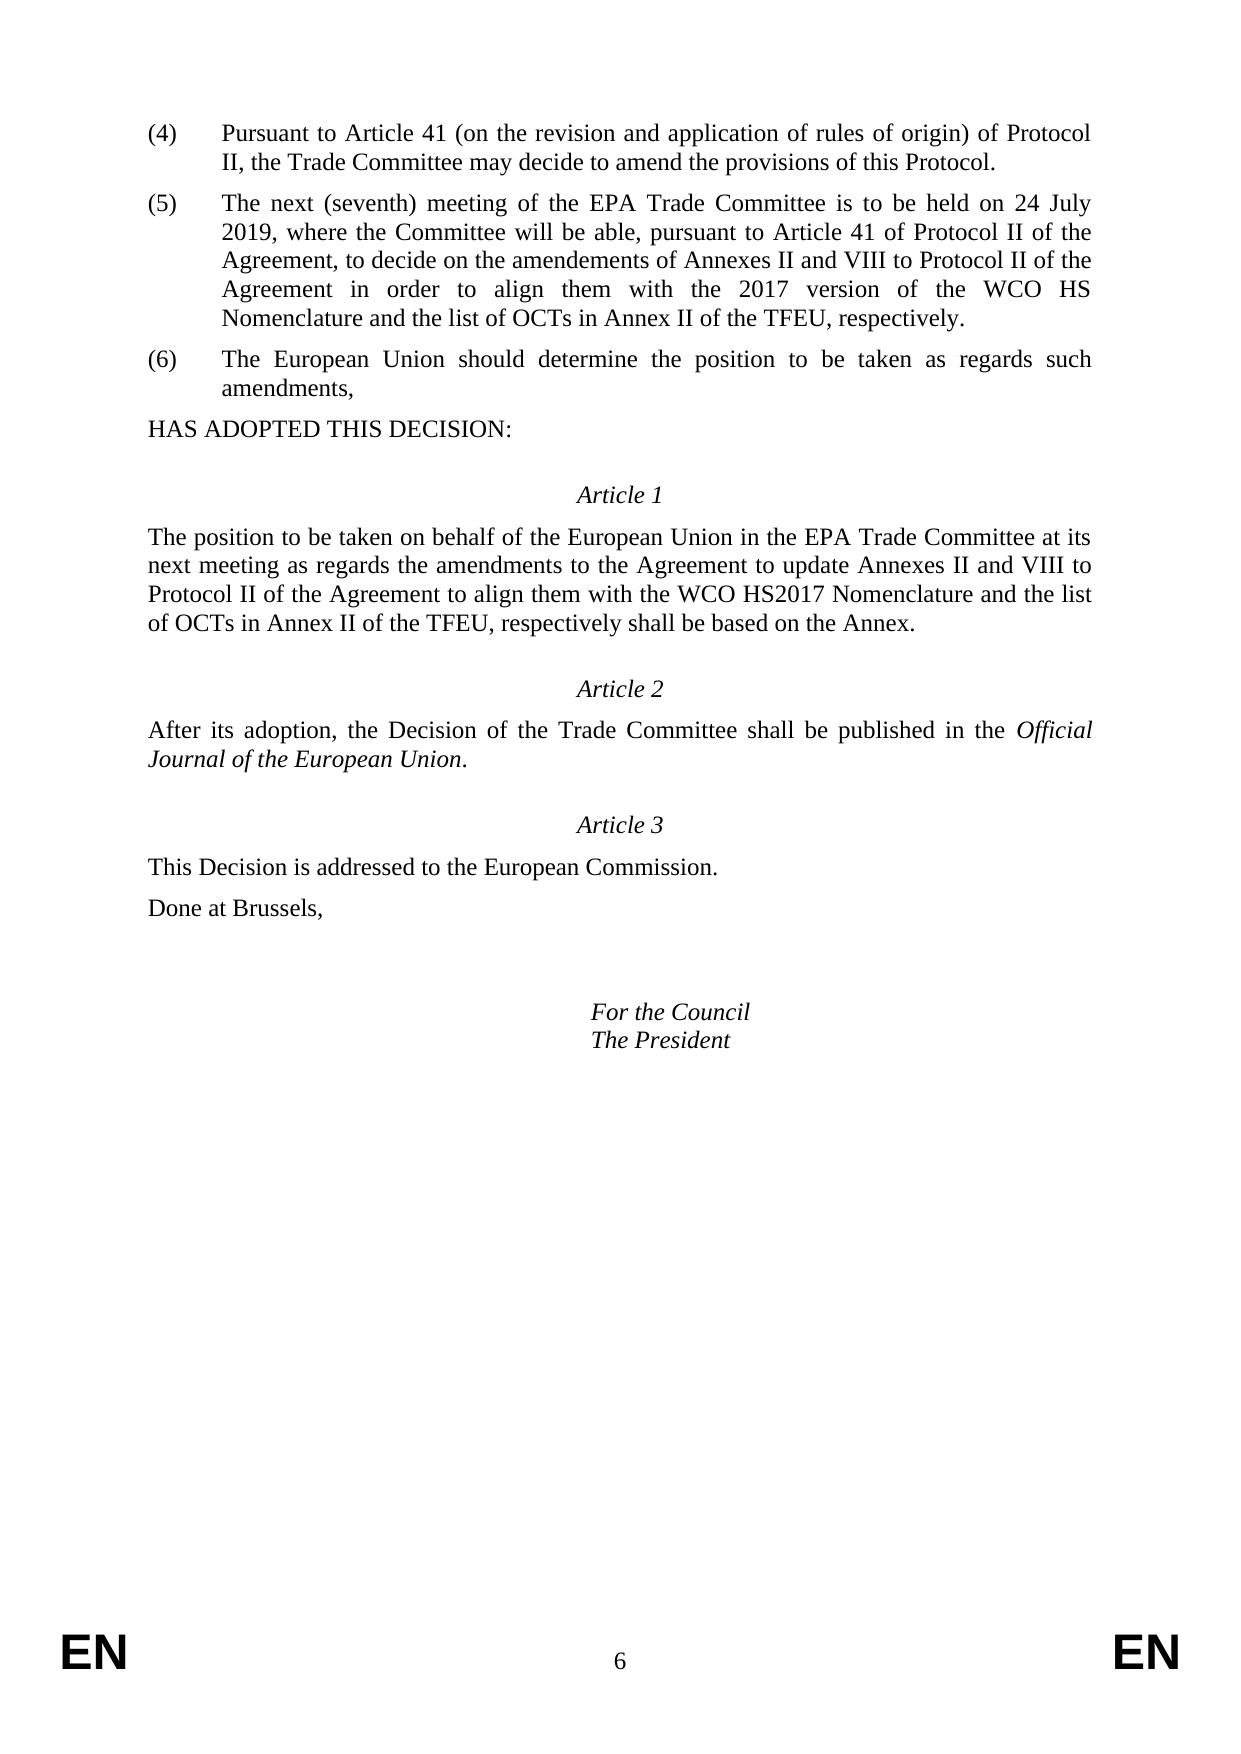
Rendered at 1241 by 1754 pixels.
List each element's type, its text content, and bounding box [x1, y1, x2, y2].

text After its adoption, the Decision of the Trade Committee shall be published in the Official Journal of the European Union. [148, 716, 1093, 773]
text The President [148, 1026, 1093, 1054]
text (5) The next (seventh) meeting of the EPA Trade Committee is to be held on 24 July 2019, where the Committee will be able, pursuant to Article 41 of Protocol II of the Agreement, to decide on the amendements of Annexes II and VIII to Protocol II of the Agreement in order to align them with the 2017 version of the WCO HS Nomenclature and the list of OCTs in Annex II of the TFEU, respectively. [148, 188, 1093, 332]
text Article 1 [148, 481, 1093, 509]
text HAS ADOPTED THIS DECISION: [148, 414, 1093, 443]
text Article 3 [148, 811, 1093, 839]
text (6) The European Union should determine the position to be taken as regards such amendments, [148, 344, 1093, 402]
text For the Council [148, 997, 1093, 1026]
text The position to be taken on behalf of the European Union in the EPA Trade Committee at its next meeting as regards the amendments to the Agreement to update Annexes II and VIII to Protocol II of the Agreement to align them with the WCO HS2017 Nomenclature and the list of OCTs in Annex II of the TFEU, respectively shall be based on the Annex. [148, 522, 1093, 637]
text Done at Brussels, [148, 893, 1093, 922]
text (4) Pursuant to Article 41 (on the revision and application of rules of origin) of Protocol II, the Trade Committee may decide to amend the provisions of this Protocol. [148, 118, 1093, 176]
text This Decision is addressed to the European Commission. [148, 852, 1093, 881]
text Article 2 [148, 674, 1093, 703]
